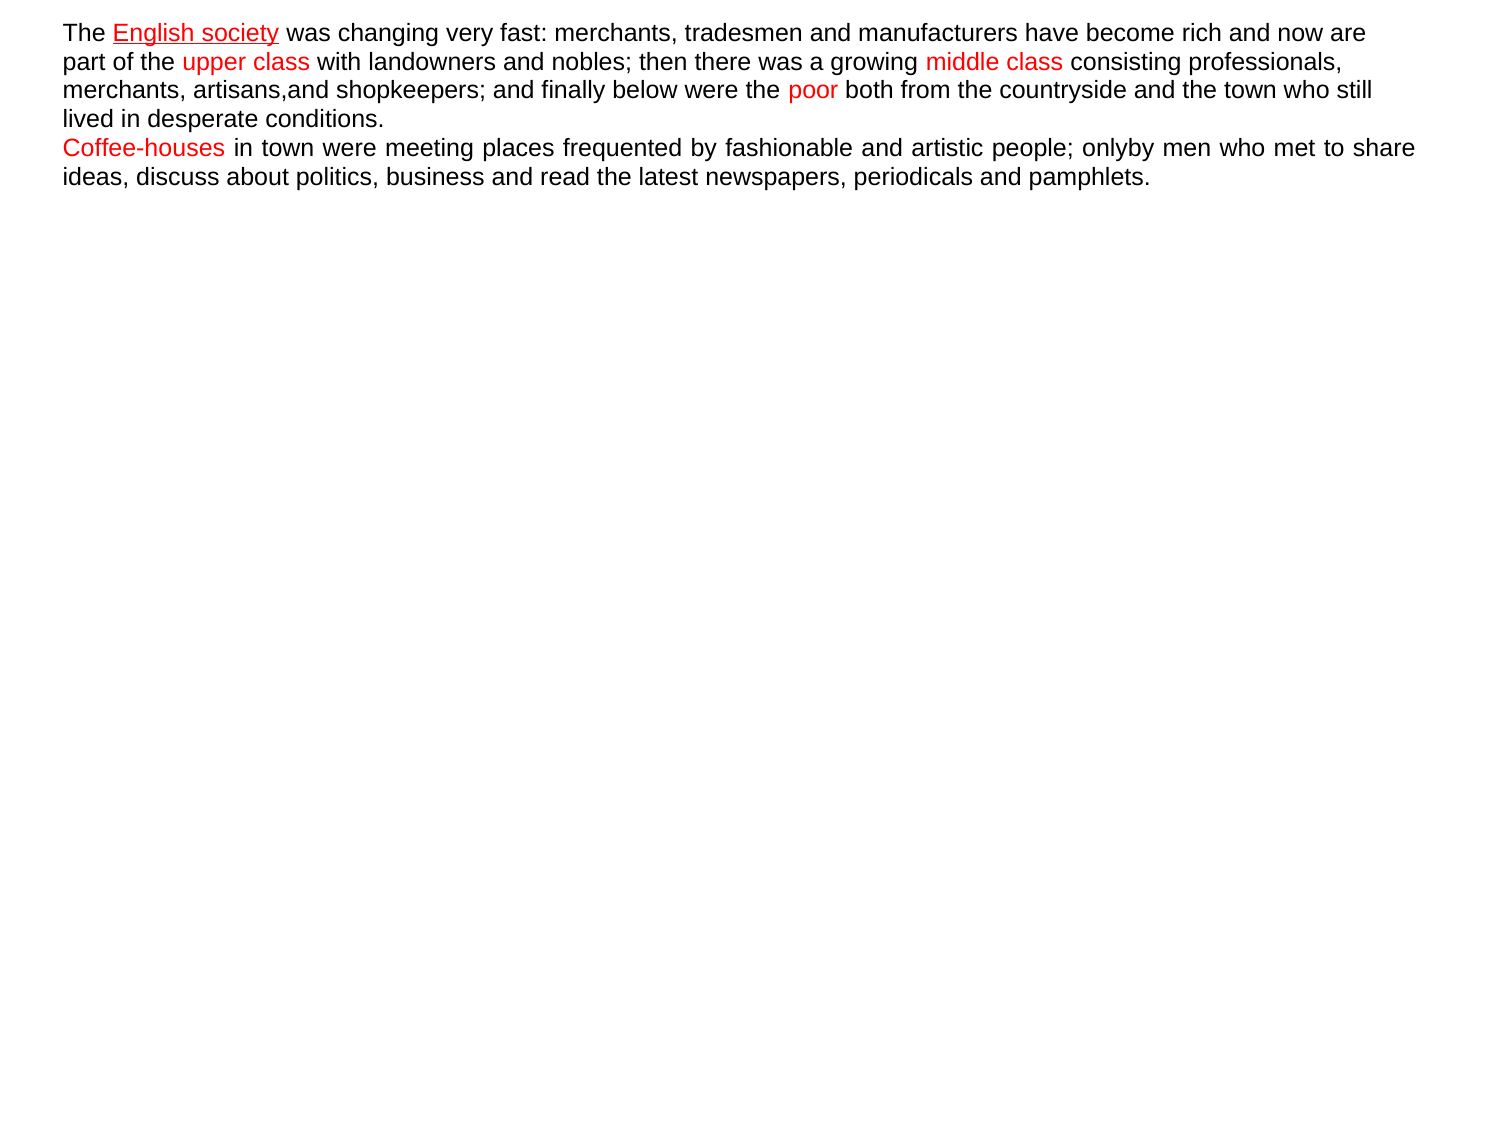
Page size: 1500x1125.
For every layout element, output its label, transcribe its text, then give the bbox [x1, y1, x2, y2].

text Coffee-houses in town were meeting places frequented by fashionable and artistic people; onlyby men who met to share ideas, discuss about politics, business and read the latest newspapers, periodicals and pamphlets. [62, 133, 1417, 190]
text The English society was changing very fast: merchants, tradesmen and manufacturers have become rich and now are part of the upper class with landowners and nobles; then there was a growing middle class consisting professionals, merchants, artisans,and shopkeepers; and finally below were the poor both from the countryside and the town who still lived in desperate conditions. [62, 18, 1417, 133]
